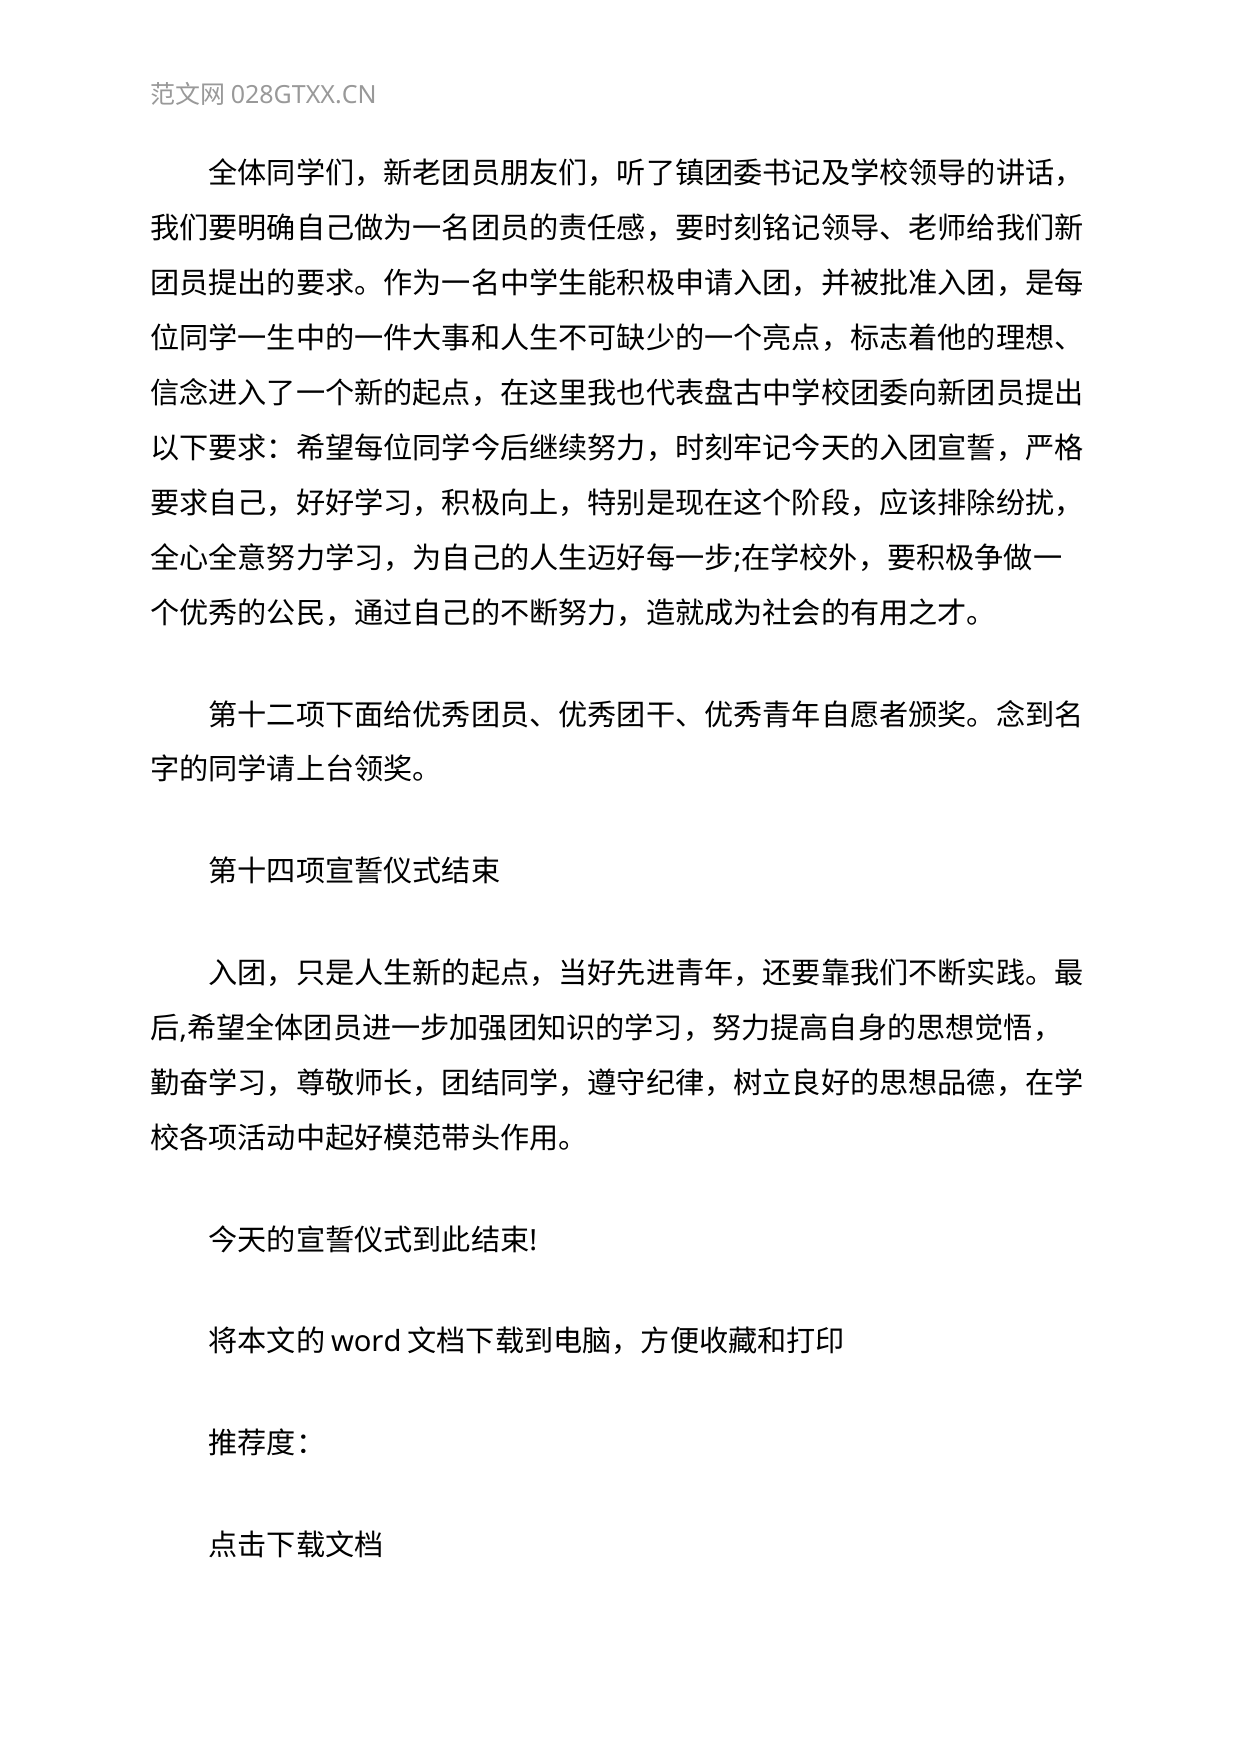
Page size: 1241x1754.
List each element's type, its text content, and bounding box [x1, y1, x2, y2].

text 第十四项宣誓仪式结束 [150, 848, 1090, 890]
text 入团，只是人生新的起点，当好先进青年，还要靠我们不断实践。最后,希望全体团员进一步加强团知识的学习，努力提高自身的思想觉悟，勤奋学习，尊敬师长，团结同学，遵守纪律，树立良好的思想品德，在学校各项活动中起好模范带头作用。 [150, 949, 1090, 1157]
text 推荐度： [150, 1420, 1090, 1462]
text 将本文的word文档下载到电脑，方便收藏和打印 [150, 1318, 1090, 1360]
text 点击下载文档 [150, 1522, 1090, 1564]
text 全体同学们，新老团员朋友们，听了镇团委书记及学校领导的讲话，我们要明确自己做为一名团员的责任感，要时刻铭记领导、老师给我们新团员提出的要求。作为一名中学生能积极申请入团，并被批准入团，是每位同学一生中的一件大事和人生不可缺少的一个亮点，标志着他的理想、信念进入了一个新的起点，在这里我也代表盘古中学校团委向新团员提出以下要求：希望每位同学今后继续努力，时刻牢记今天的入团宣誓，严格要求自己，好好学习，积极向上，特别是现在这个阶段，应该排除纷扰，全心全意努力学习，为自己的人生迈好每一步;在学校外，要积极争做一个优秀的公民，通过自己的不断努力，造就成为社会的有用之才。 [150, 150, 1090, 632]
text 今天的宣誓仪式到此结束! [150, 1216, 1090, 1258]
text 第十二项下面给优秀团员、优秀团干、优秀青年自愿者颁奖。念到名字的同学请上台领奖。 [150, 691, 1090, 788]
